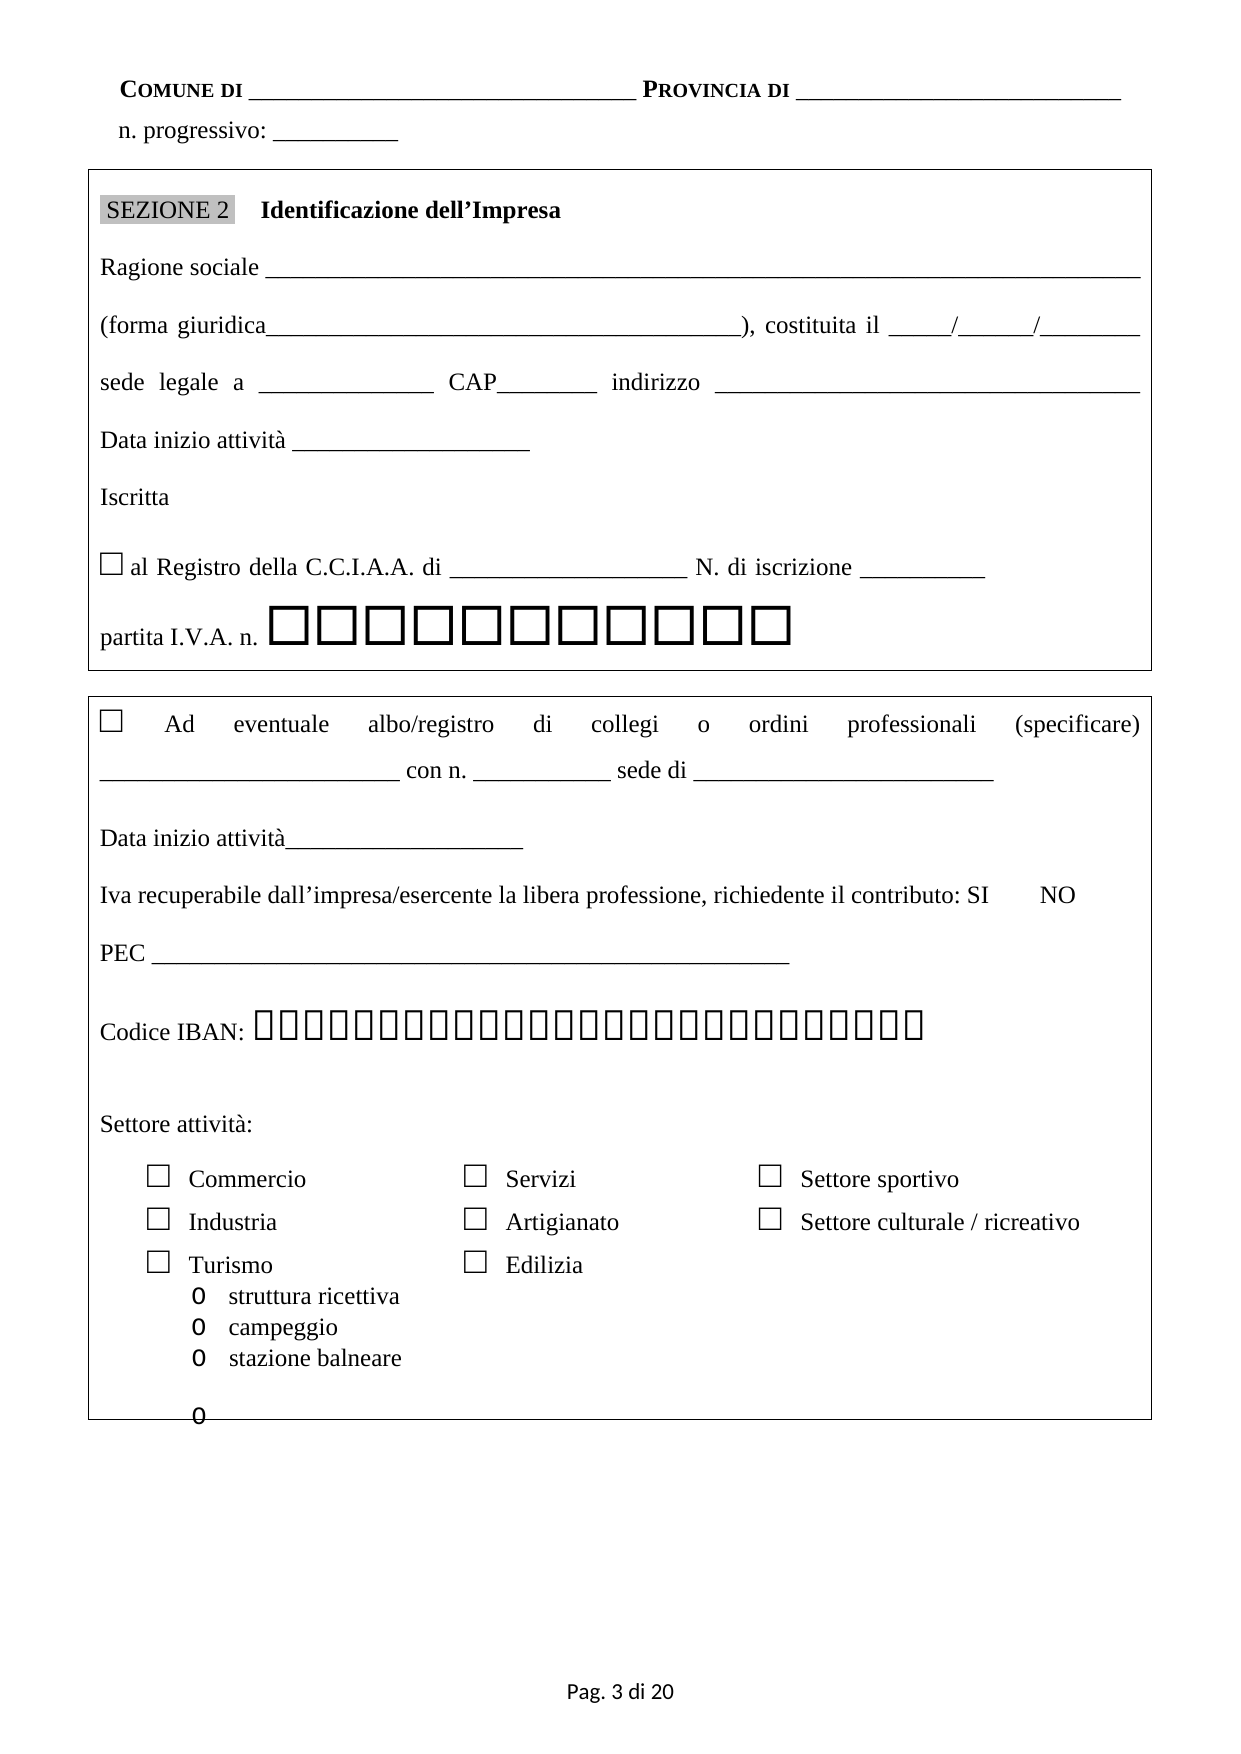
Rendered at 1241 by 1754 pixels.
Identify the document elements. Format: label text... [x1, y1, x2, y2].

table_header □ Ad eventuale albo/registro di collegi o ordini professionali (specificare) ________________________ con n. ___________ sede di ________________________ Data inizio attività___________________ Iva recuperabile dall’impresa/esercente la libera professione, richiedente il contributo: SI  NO  PEC ___________________________________________________ Codice IBAN:  Settore attività: [89, 697, 1151, 1419]
table_header SEZIONE 2 Identificazione dell’Impresa Ragione sociale ______________________________________________________________________ (forma giuridica______________________________________), costituita il _____/______/________ sede legale a ______________ CAP________ indirizzo __________________________________ Data inizio attività ___________________ Iscritta □ al Registro della C.C.I.A.A. di ___________________ N. di iscrizione __________ partita I.V.A. n. [89, 170, 1151, 670]
